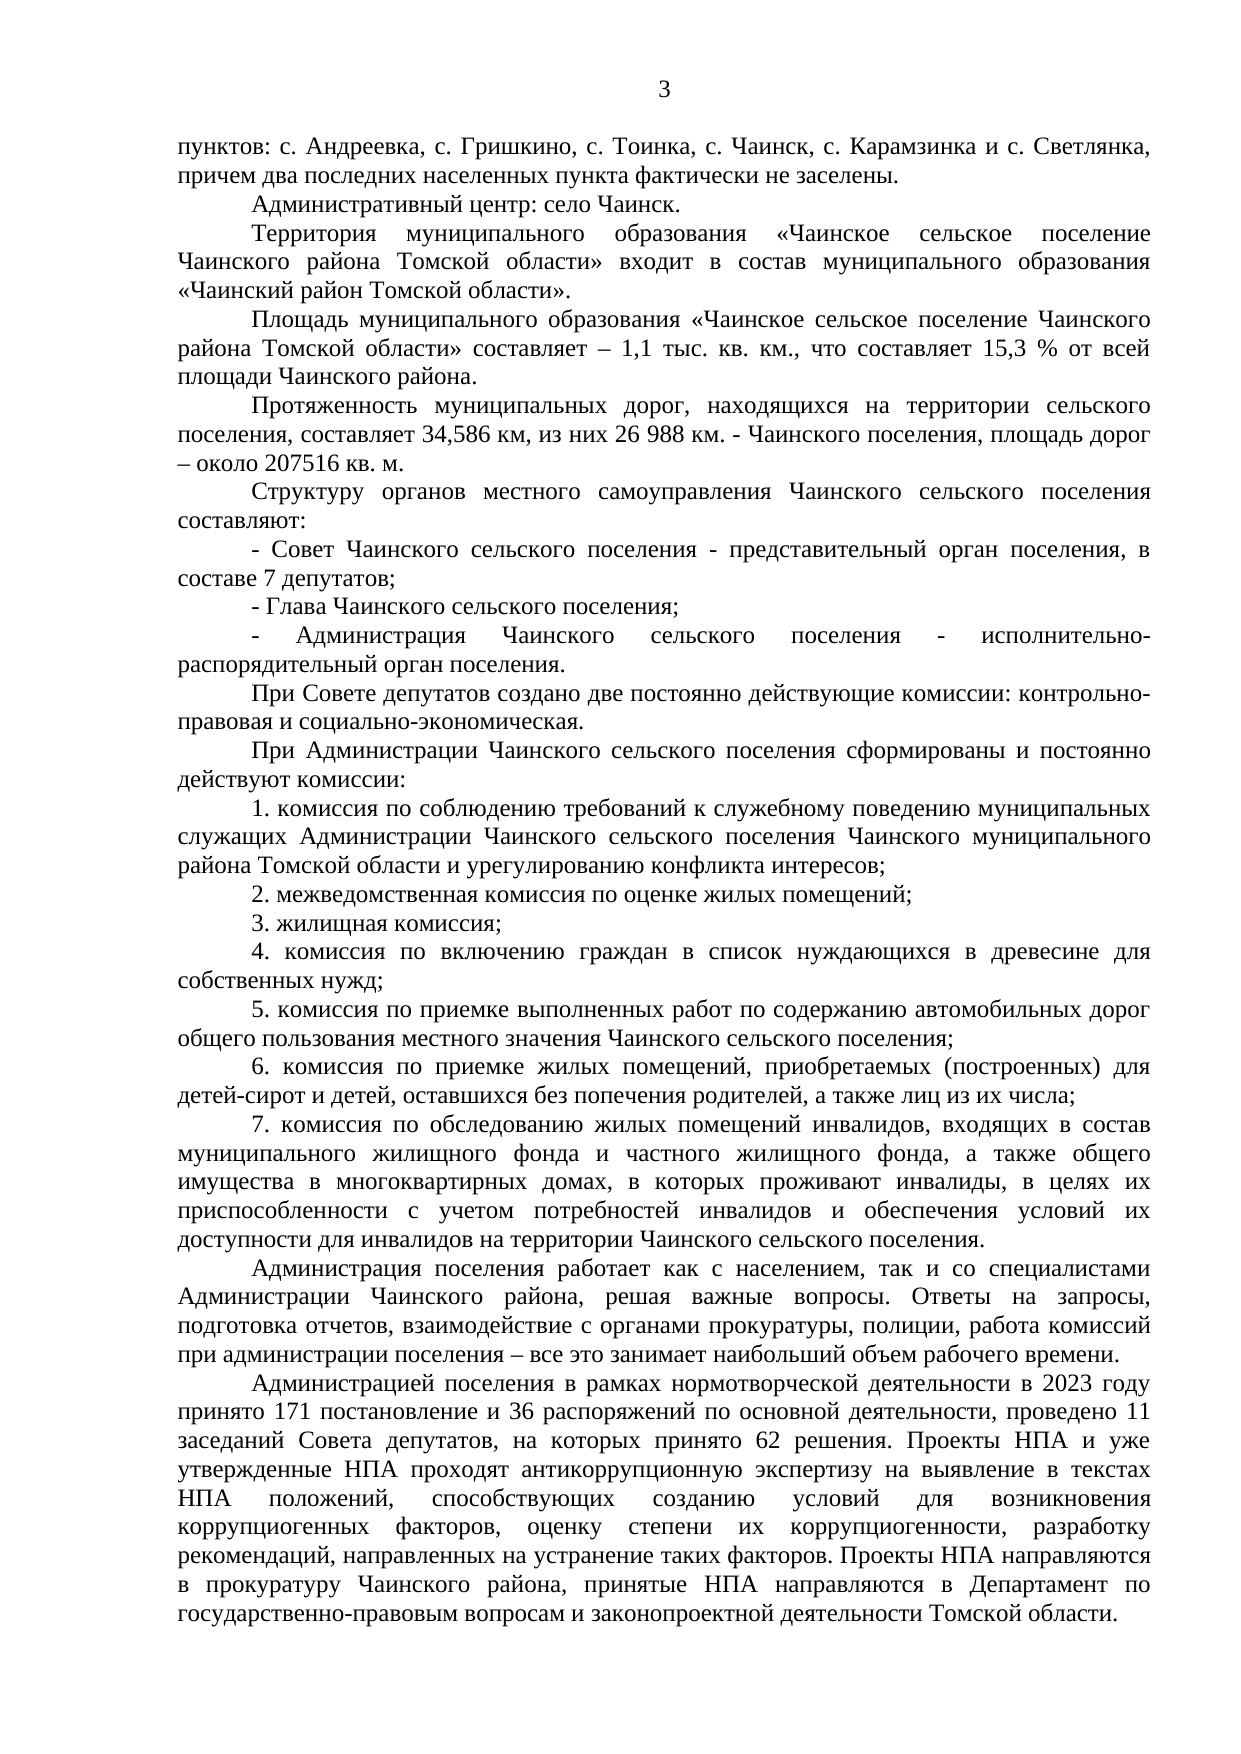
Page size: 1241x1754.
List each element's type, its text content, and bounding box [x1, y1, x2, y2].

text 6. комиссия по приемке жилых помещений, приобретаемых (построенных) для детей-сирот и детей, оставшихся без попечения родителей, а также лиц из их числа; [177, 1051, 1152, 1109]
text 1. комиссия по соблюдению требований к служебному поведению муниципальных служащих Администрации Чаинского сельского поселения Чаинского муниципального района Томской области и урегулированию конфликта интересов; [177, 793, 1152, 879]
text При Совете депутатов создано две постоянно действующие комиссии: контрольно-правовая и социально-экономическая. [177, 678, 1152, 735]
text 2. межведомственная комиссия по оценке жилых помещений; [177, 879, 1152, 908]
text - Администрация Чаинского сельского поселения - исполнительно-распорядительный орган поселения. [177, 620, 1152, 678]
text Территория муниципального образования «Чаинское сельское поселение Чаинского района Томской области» входит в состав муниципального образования «Чаинский район Томской области». [177, 218, 1152, 304]
text При Администрации Чаинского сельского поселения сформированы и постоянно действуют комиссии: [177, 735, 1152, 793]
text Протяженность муниципальных дорог, находящихся на территории сельского поселения, составляет 34,586 км, из них 26 988 км. - Чаинского поселения, площадь дорог – около 207516 кв. м. [177, 390, 1152, 476]
text Структуру органов местного самоуправления Чаинского сельского поселения составляют: [177, 476, 1152, 534]
text 4. комиссия по включению граждан в список нуждающихся в древесине для собственных нужд; [177, 936, 1152, 994]
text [177, 131, 1152, 189]
text Администрация поселения работает как с населением, так и со специалистами Администрации Чаинского района, решая важные вопросы. Ответы на запросы, подготовка отчетов, взаимодействие с органами прокуратуры, полиции, работа комиссий при администрации поселения – все это занимает наибольший объем рабочего времени. [177, 1253, 1152, 1368]
text 3. жилищная комиссия; [177, 908, 1152, 936]
text Административный центр: село Чаинск. [177, 189, 1152, 218]
text 5. комиссия по приемке выполненных работ по содержанию автомобильных дорог общего пользования местного значения Чаинского сельского поселения; [177, 994, 1152, 1051]
text - Глава Чаинского сельского поселения; [177, 591, 1152, 620]
text - Совет Чаинского сельского поселения - представительный орган поселения, в составе 7 депутатов; [177, 534, 1152, 591]
text Площадь муниципального образования «Чаинское сельское поселение Чаинского района Томской области» составляет – 1,1 тыс. кв. км., что составляет 15,3 % от всей площади Чаинского района. [177, 304, 1152, 390]
text 7. комиссия по обследованию жилых помещений инвалидов, входящих в состав муниципального жилищного фонда и частного жилищного фонда, а также общего имущества в многоквартирных домах, в которых проживают инвалиды, в целях их приспособленности с учетом потребностей инвалидов и обеспечения условий их доступности для инвалидов на территории Чаинского сельского поселения. [177, 1109, 1152, 1253]
text Администрацией поселения в рамках нормотворческой деятельности в 2023 году принято 171 постановление и 36 распоряжений по основной деятельности, проведено 11 заседаний Совета депутатов, на которых принято 62 решения. Проекты НПА и уже утвержденные НПА проходят антикоррупционную экспертизу на выявление в текстах НПА положений, способствующих созданию условий для возникновения коррупциогенных факторов, оценку степени их коррупциогенности, разработку рекомендаций, направленных на устранение таких факторов. Проекты НПА направляются в прокуратуру Чаинского района, принятые НПА направляются в Департамент по государственно-правовым вопросам и законопроектной деятельности Томской области. [177, 1368, 1152, 1626]
